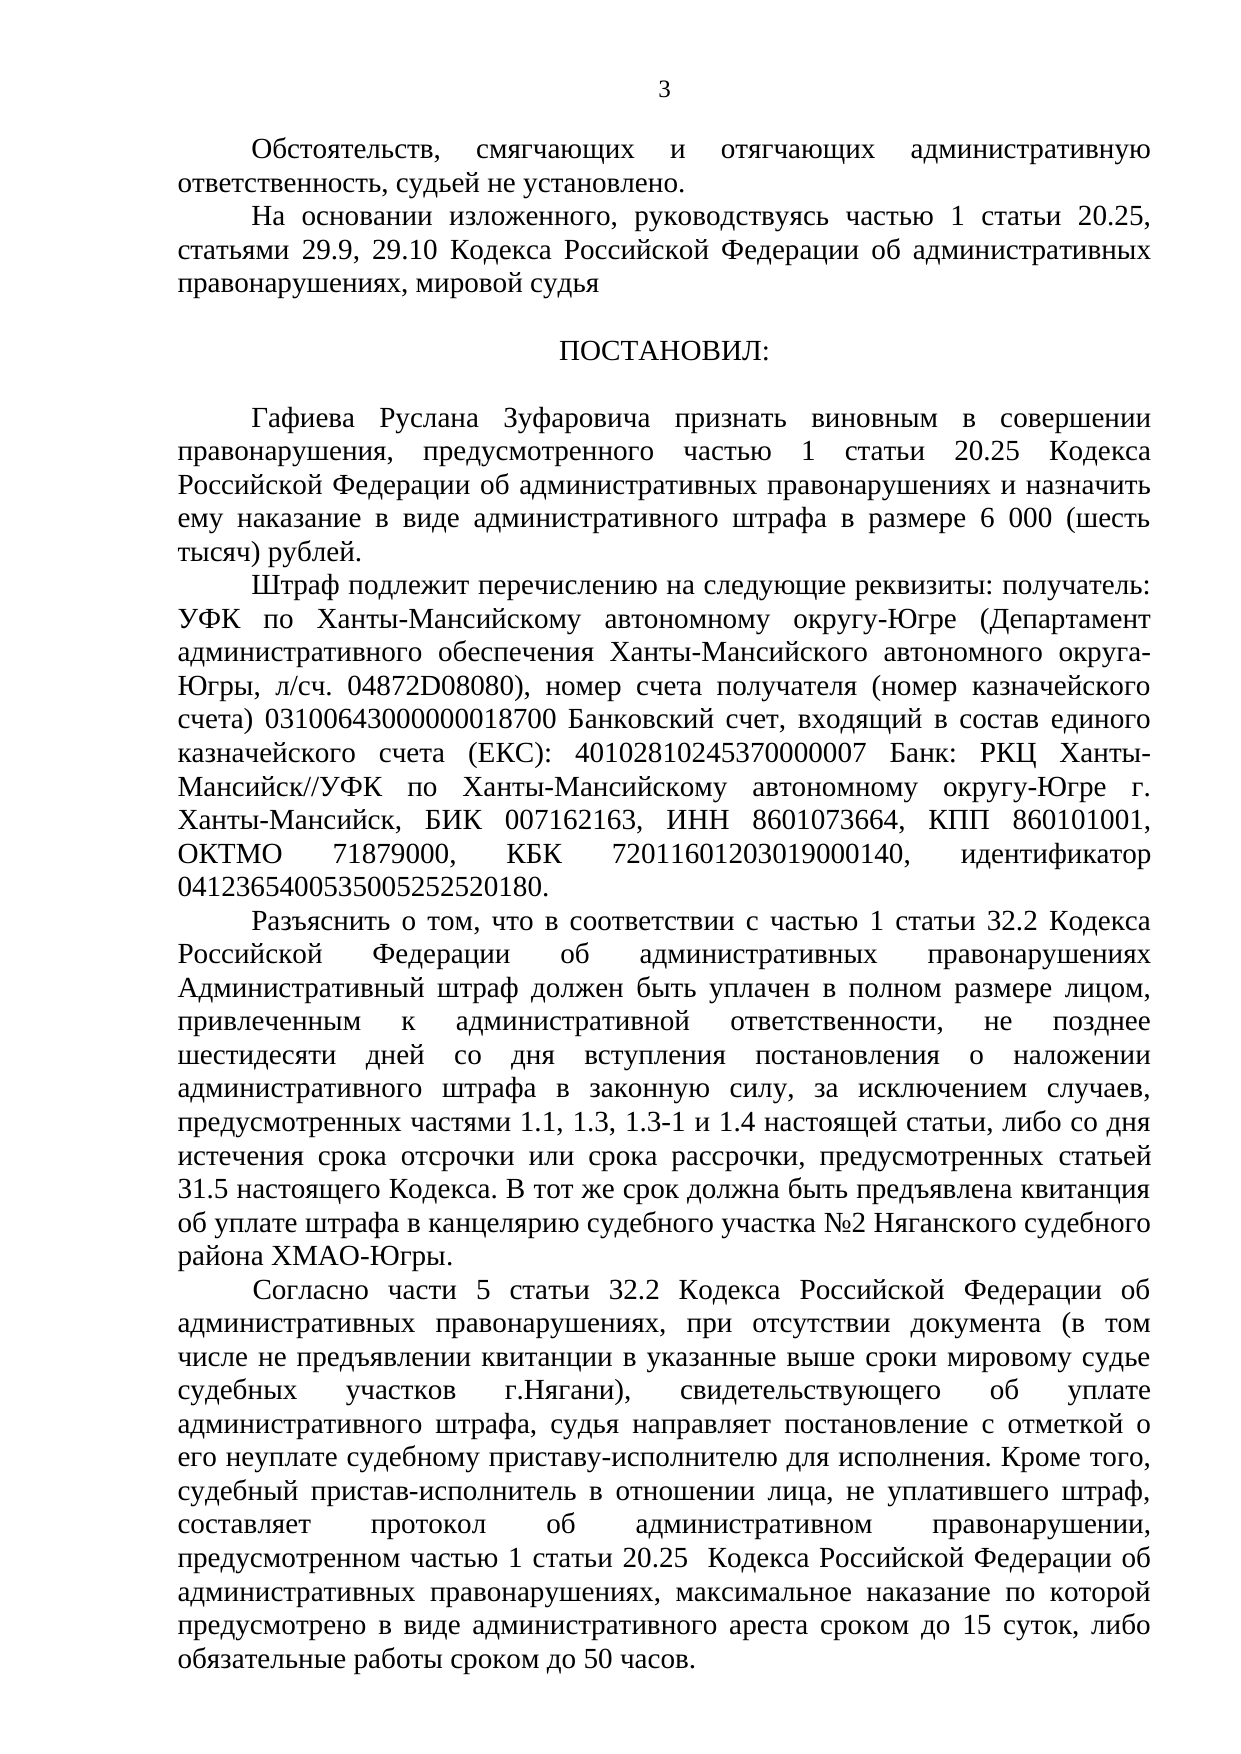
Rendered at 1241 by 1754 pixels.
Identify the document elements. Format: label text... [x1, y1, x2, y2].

text Гафиева Руслана Зуфаровича признать виновным в совершении правонарушения, предусмотренного частью 1 статьи 20.25 Кодекса Российской Федерации об административных правонарушениях и назначить ему наказание в виде административного штрафа в размере 6 000 (шесть тысяч) рублей. [177, 400, 1152, 567]
text Согласно части 5 статьи 32.2 Кодекса Российской Федерации об административных правонарушениях, при отсутствии документа (в том числе не предъявлении квитанции в указанные выше сроки мировому судье судебных участков г.Нягани), свидетельствующего об уплате административного штрафа, судья направляет постановление с отметкой о его неуплате судебному приставу-исполнителю для исполнения. Кроме того, судебный пристав-исполнитель в отношении лица, не уплатившего штраф, составляет протокол об административном правонарушении, предусмотренном частью 1 статьи 20.25 Кодекса Российской Федерации об административных правонарушениях, максимальное наказание по которой предусмотрено в виде административного ареста сроком до 15 суток, либо обязательные работы сроком до 50 часов. [177, 1272, 1152, 1674]
text На основании изложенного, руководствуясь частью 1 статьи 20.25, статьями 29.9, 29.10 Кодекса Российской Федерации об административных правонарушениях, мировой судья [177, 198, 1152, 299]
text Обстоятельств, смягчающих и отягчающих административную ответственность, судьей не установлено. [177, 131, 1152, 198]
text ПОСТАНОВИЛ: [177, 333, 1152, 366]
text Штраф подлежит перечислению на следующие реквизиты: получатель: УФК по Ханты-Мансийскому автономному округу-Югре (Департамент административного обеспечения Ханты-Мансийского автономного округа-Югры, л/сч. 04872D08080), номер счета получателя (номер казначейского счета) 03100643000000018700 Банковский счет, входящий в состав единого казначейского счета (ЕКС): 40102810245370000007 Банк: РКЦ Ханты-Мансийск//УФК по Ханты-Мансийскому автономному округу-Югре г. Ханты-Мансийск, БИК 007162163, ИНН 8601073664, КПП 860101001, ОКТМО 71879000, КБК 72011601203019000140, идентификатор 0412365400535005252520180. [177, 567, 1152, 903]
text Разъяснить о том, что в соответствии с частью 1 статьи 32.2 Кодекса Российской Федерации об административных правонарушениях Административный штраф должен быть уплачен в полном размере лицом, привлеченным к административной ответственности, не позднее шестидесяти дней со дня вступления постановления о наложении административного штрафа в законную силу, за исключением случаев, предусмотренных частями 1.1, 1.3, 1.3-1 и 1.4 настоящей статьи, либо со дня истечения срока отсрочки или срока рассрочки, предусмотренных статьей 31.5 настоящего Кодекса. В тот же срок должна быть предъявлена квитанция об уплате штрафа в канцелярию судебного участка №2 Няганского судебного района ХМАО-Югры. [177, 903, 1152, 1272]
